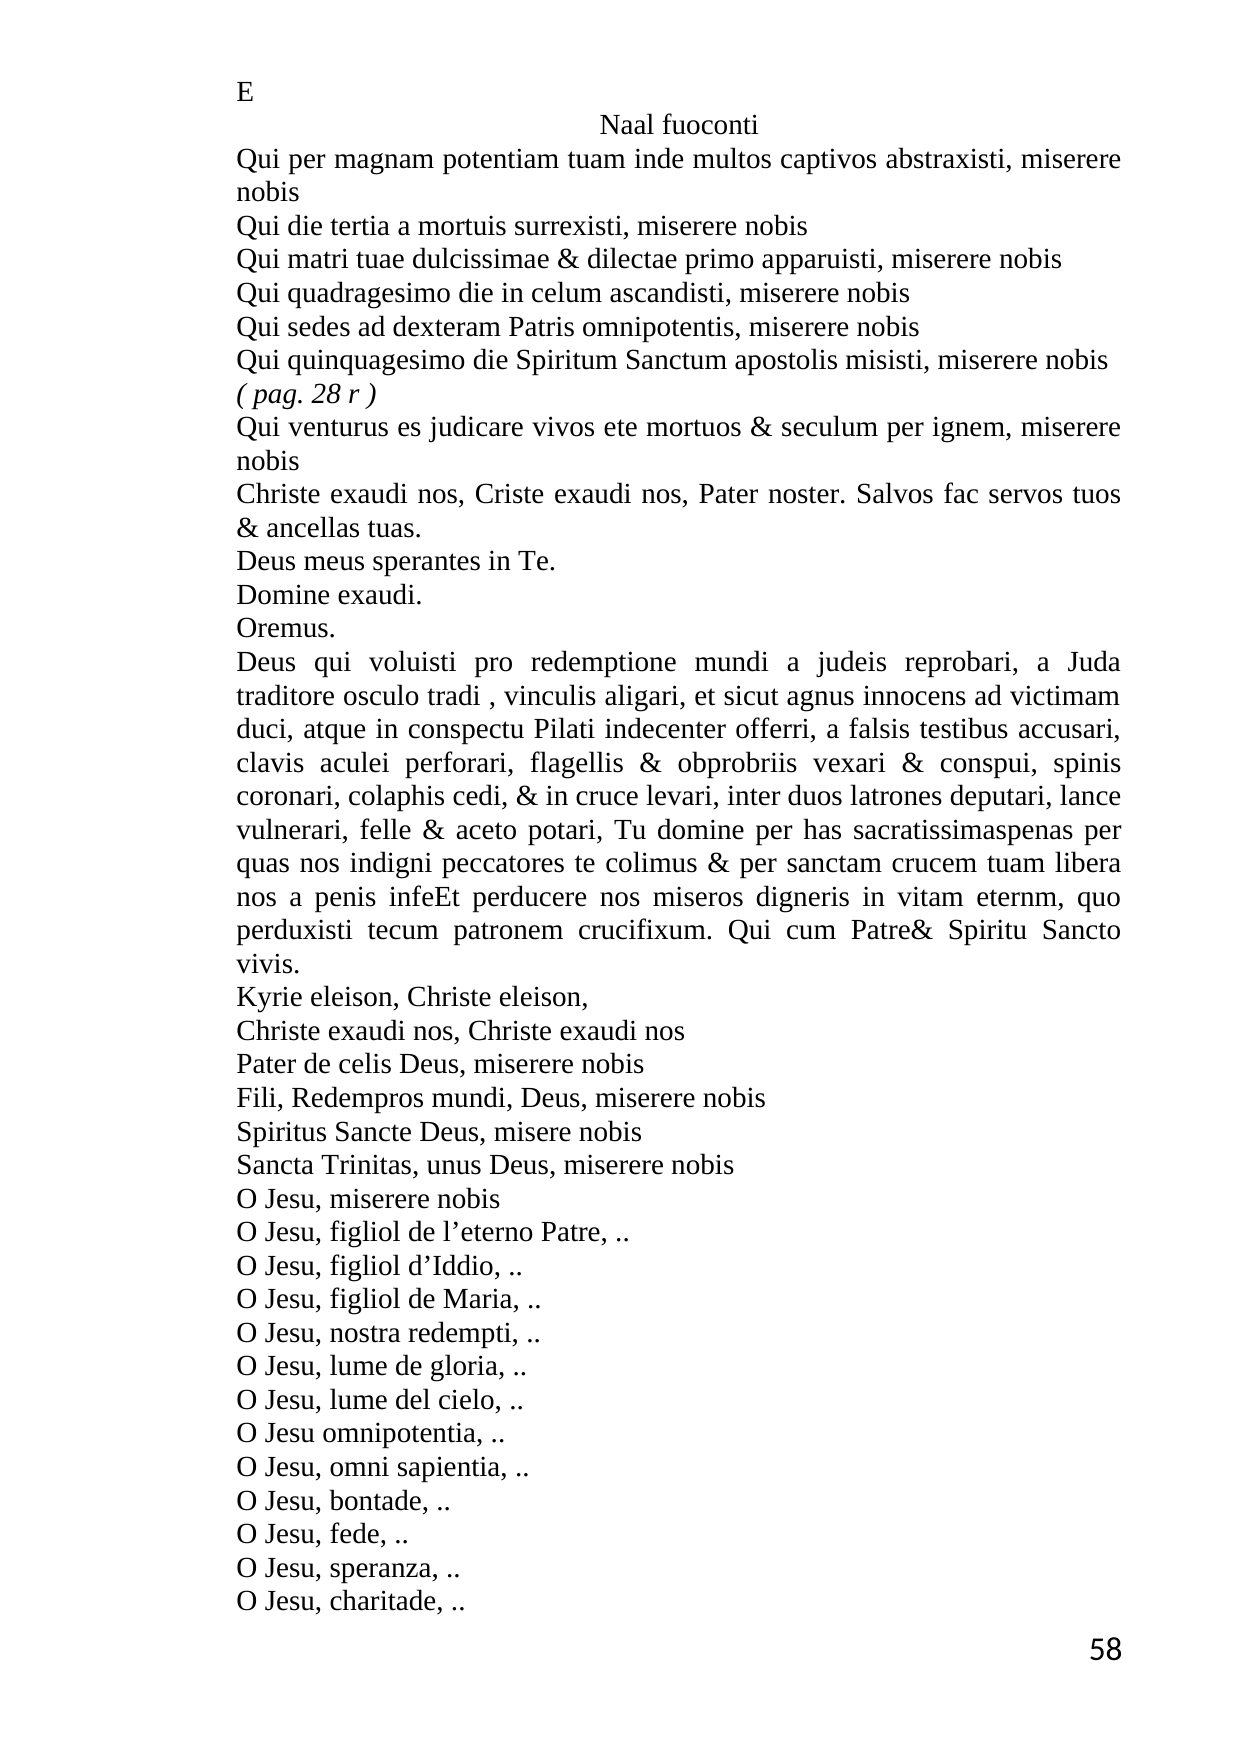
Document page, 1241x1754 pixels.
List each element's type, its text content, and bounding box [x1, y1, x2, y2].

text Qui sedes ad dexteram Patris omnipotentis, miserere nobis [236, 309, 1122, 342]
text Sancta Trinitas, unus Deus, miserere nobis [236, 1147, 1122, 1181]
text O Jesu, fede, .. [236, 1516, 1122, 1550]
text O Jesu, omni sapientia, .. [236, 1449, 1122, 1483]
text O Jesu, figliol de Maria, .. [236, 1281, 1122, 1315]
text O Jesu, miserere nobis [236, 1181, 1122, 1214]
text Domine exaudi. [236, 577, 1122, 611]
text O Jesu, figliol de l’eterno Patre, .. [236, 1214, 1122, 1248]
text Qui matri tuae dulcissimae & dilectae primo apparuisti, miserere nobis [236, 242, 1122, 275]
text ( pag. 28 r ) [236, 376, 1122, 409]
text O Jesu, charitade, .. [236, 1583, 1122, 1617]
text Qui die tertia a mortuis surrexisti, miserere nobis [236, 208, 1122, 242]
text O Jesu omnipotentia, .. [236, 1416, 1122, 1449]
text O Jesu, nostra redempti, .. [236, 1315, 1122, 1348]
text Fili, Redempros mundi, Deus, miserere nobis [236, 1080, 1122, 1114]
text Qui quinquagesimo die Spiritum Sanctum apostolis misisti, miserere nobis [236, 342, 1122, 376]
text O Jesu, speranza, .. [236, 1550, 1122, 1583]
text O Jesu, lume del cielo, .. [236, 1382, 1122, 1416]
text Qui venturus es judicare vivos ete mortuos & seculum per ignem, miserere nobis [236, 409, 1122, 476]
text O Jesu, bontade, .. [236, 1483, 1122, 1516]
text Spiritus Sancte Deus, misere nobis [236, 1114, 1122, 1147]
text O Jesu, lume de gloria, .. [236, 1348, 1122, 1382]
text Kyrie eleison, Christe eleison, [236, 979, 1122, 1013]
text O Jesu, figliol d’Iddio, .. [236, 1248, 1122, 1281]
text Christe exaudi nos, Criste exaudi nos, Pater noster. Salvos fac servos tuos & ancellas tuas. [236, 476, 1122, 543]
text Christe exaudi nos, Christe exaudi nos [236, 1013, 1122, 1047]
text Deus qui voluisti pro redemptione mundi a judeis reprobari, a Juda traditore osculo tradi , vinculis aligari, et sicut agnus innocens ad victimam duci, atque in conspectu Pilati indecenter offerri, a falsis testibus accusari, clavis aculei perforari, flagellis & obprobriis vexari & conspui, spinis coronari, colaphis cedi, & in cruce levari, inter duos latrones deputari, lance vulnerari, felle & aceto potari, Tu domine per has sacratissimaspenas per quas nos indigni peccatores te colimus & per sanctam crucem tuam libera nos a penis infeEt perducere nos miseros digneris in vitam eternm, quo perduxisti tecum patronem crucifixum. Qui cum Patre& Spiritu Sancto vivis. [236, 644, 1122, 979]
text Oremus. [236, 611, 1122, 644]
text Qui per magnam potentiam tuam inde multos captivos abstraxisti, miserere nobis [236, 141, 1122, 208]
text Qui quadragesimo die in celum ascandisti, miserere nobis [236, 275, 1122, 309]
text Deus meus sperantes in Te. [236, 543, 1122, 577]
text Pater de celis Deus, miserere nobis [236, 1047, 1122, 1080]
